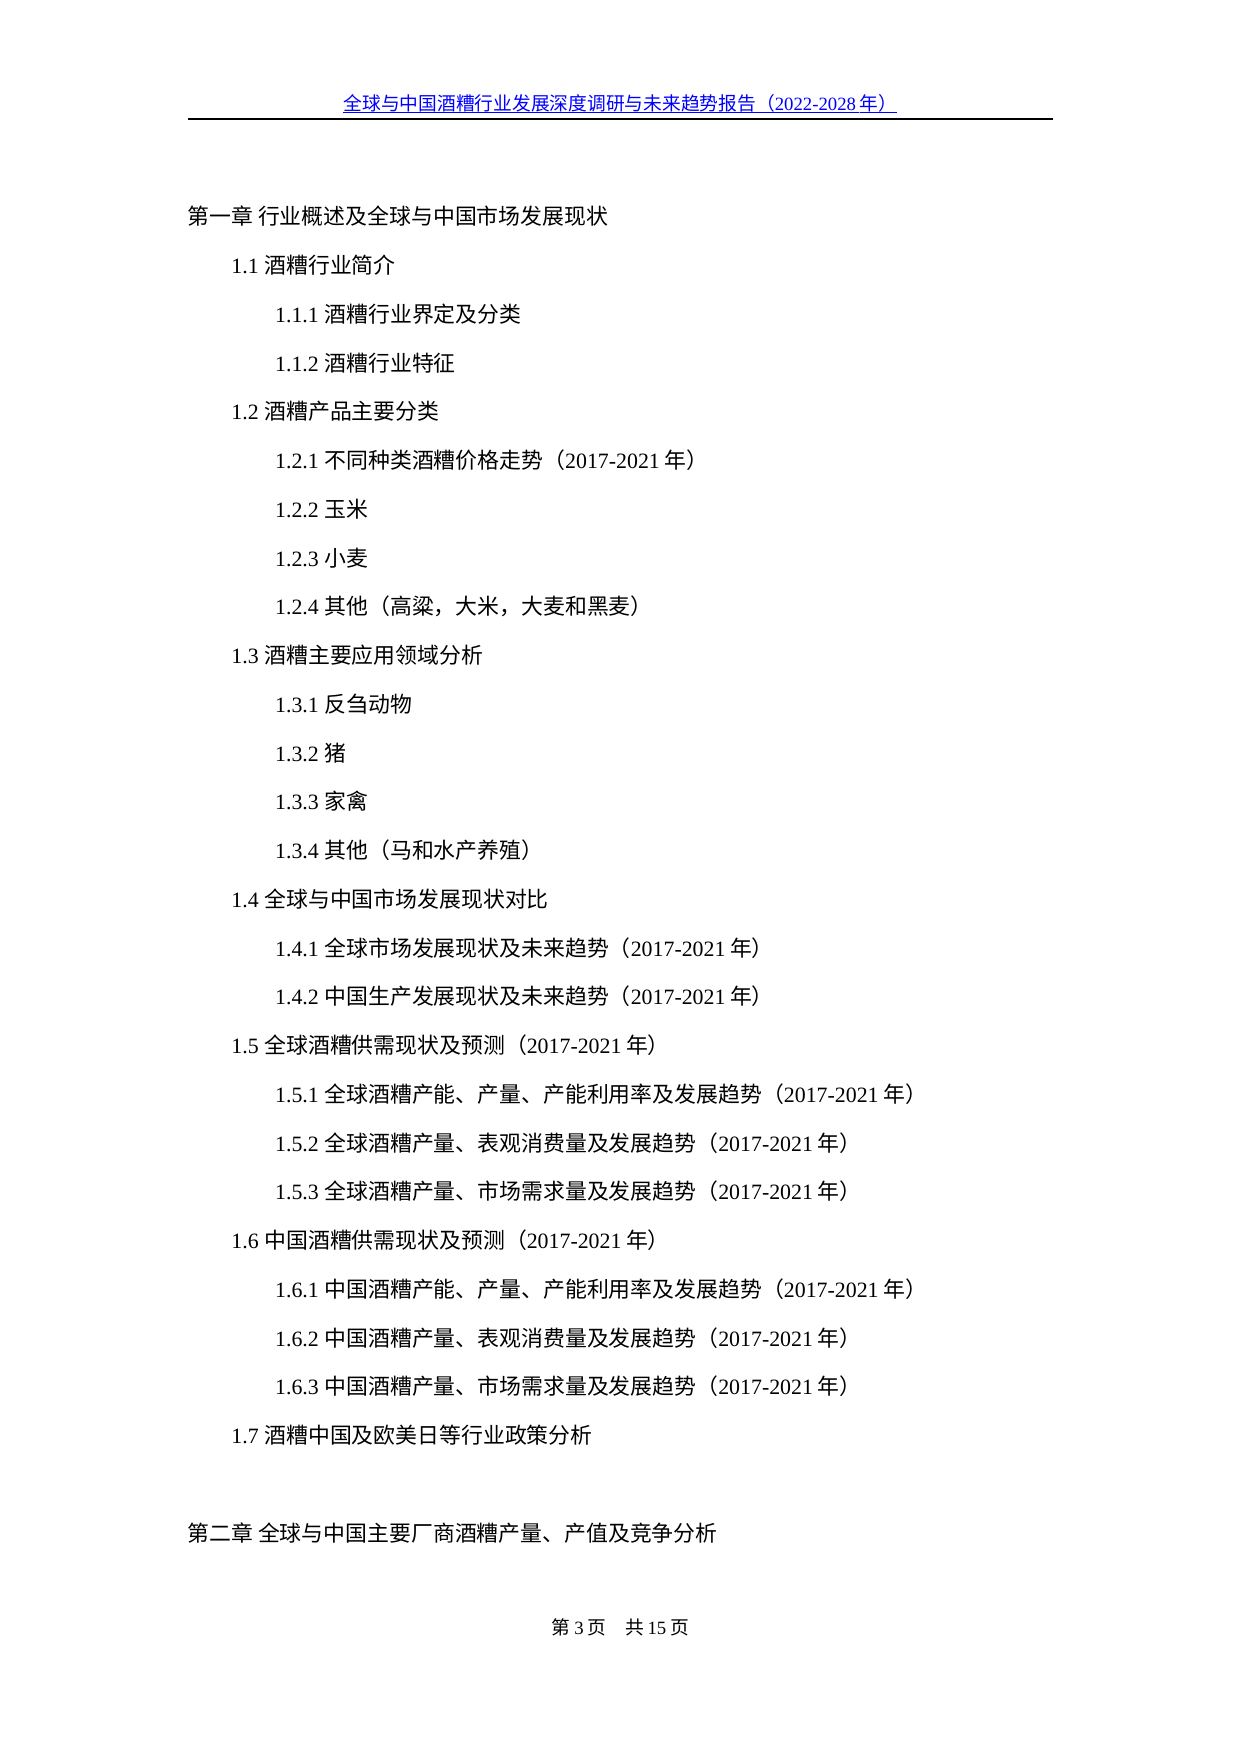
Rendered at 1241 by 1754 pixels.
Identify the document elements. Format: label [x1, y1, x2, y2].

text [187, 150, 1053, 1548]
